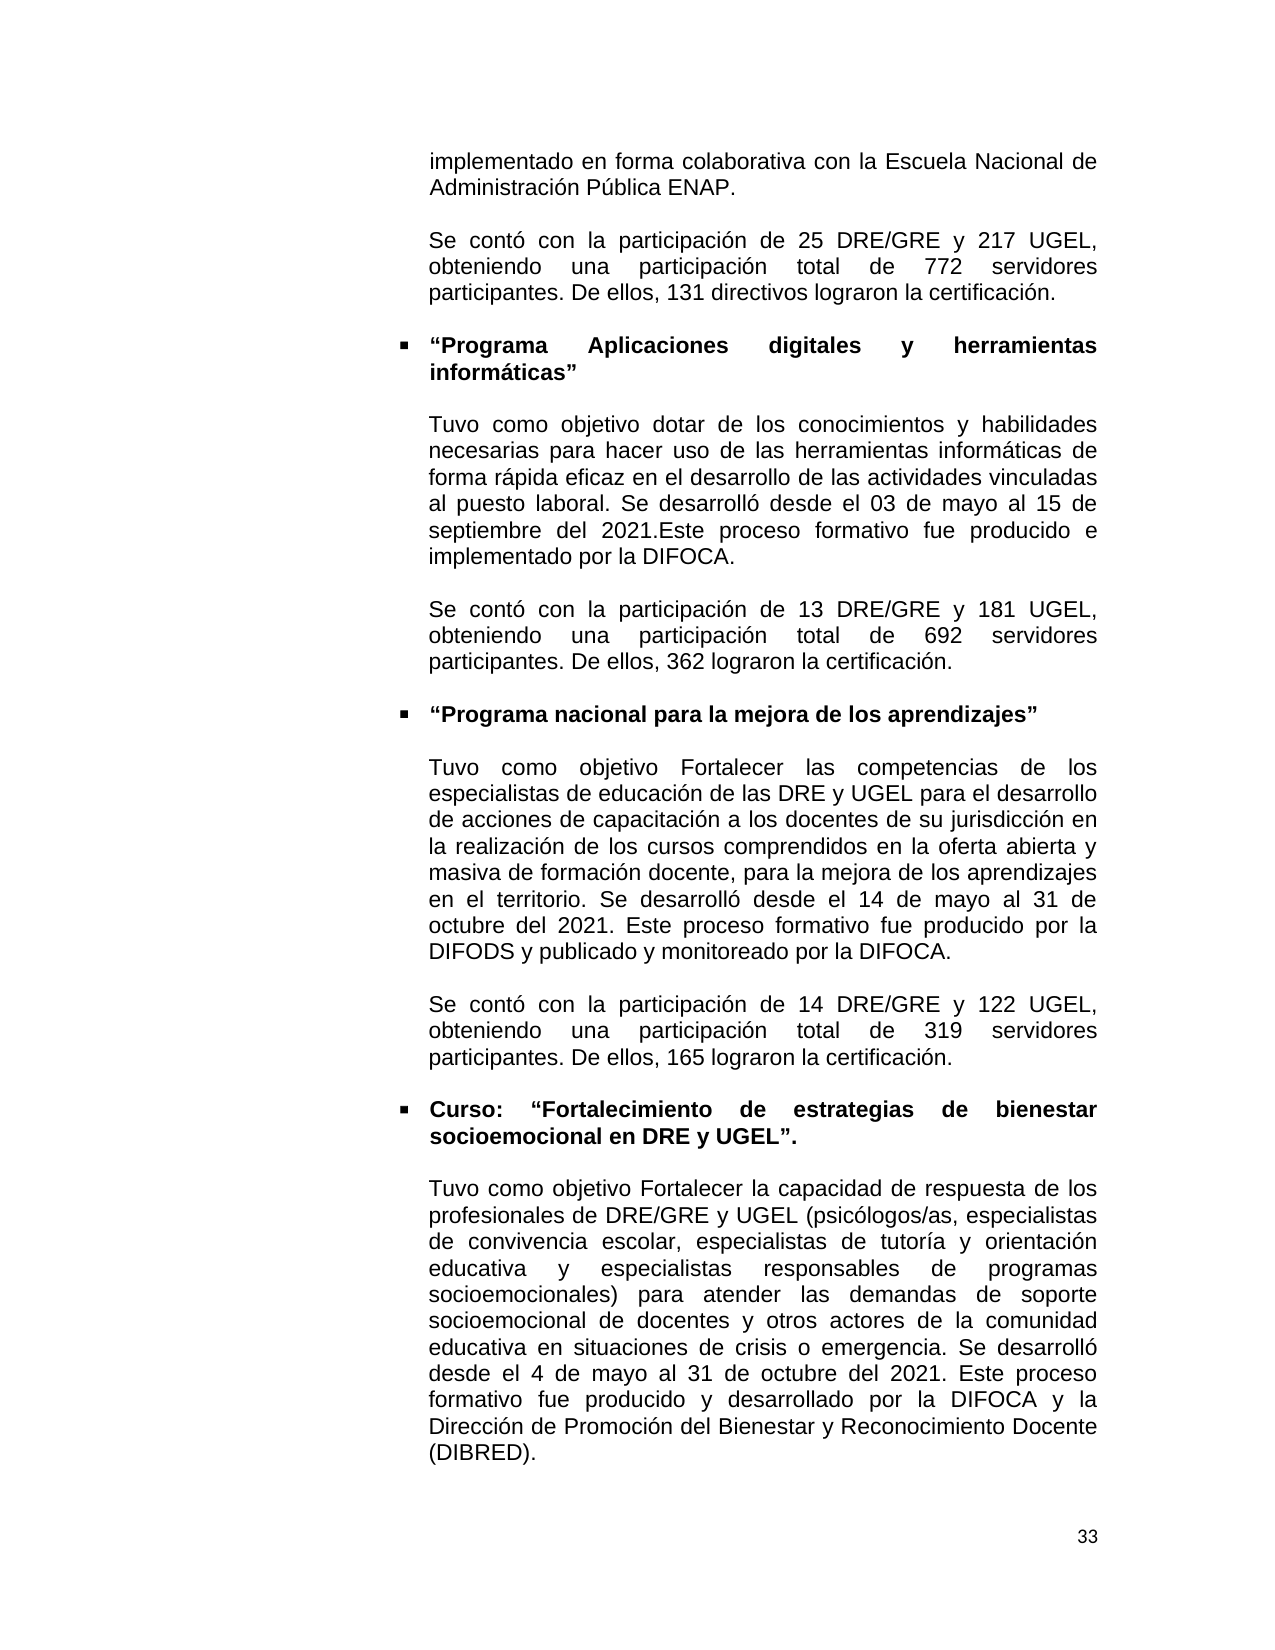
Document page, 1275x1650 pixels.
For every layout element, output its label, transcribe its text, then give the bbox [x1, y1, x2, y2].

text Se contó con la participación de 25 DRE/GRE y 217 UGEL, obteniendo una participación total de 772 servidores participantes. De ellos, 131 directivos lograron la certificación. [428, 227, 1098, 306]
list Curso: “Fortalecimiento de estrategias de bienestar socioemocional en DRE y UGEL”. [399, 1096, 1098, 1149]
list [429, 148, 1098, 200]
text Se contó con la participación de 14 DRE/GRE y 122 UGEL, obteniendo una participación total de 319 servidores participantes. De ellos, 165 lograron la certificación. [428, 991, 1098, 1070]
list “Programa nacional para la mejora de los aprendizajes” [399, 701, 1098, 727]
list Tuvo como objetivo Fortalecer las competencias de los especialistas de educación de las DRE y UGEL para el desarrollo de acciones de capacitación a los docentes de su jurisdicción en la realización de los cursos comprendidos en la oferta abierta y masiva de formación docente, para la mejora de los aprendizajes en el territorio. Se desarrolló desde el 14 de mayo al 31 de octubre del 2021. Este proceso formativo fue producido por la DIFODS y publicado y monitoreado por la DIFOCA. [428, 754, 1098, 964]
text Tuvo como objetivo Fortalecer la capacidad de respuesta de los profesionales de DRE/GRE y UGEL (psicólogos/as, especialistas de convivencia escolar, especialistas de tutoría y orientación educativa y especialistas responsables de programas socioemocionales) para atender las demandas de soporte socioemocional de docentes y otros actores de la comunidad educativa en situaciones de crisis o emergencia. Se desarrolló desde el 4 de mayo al 31 de octubre del 2021. Este proceso formativo fue producido y desarrollado por la DIFOCA y la Dirección de Promoción del Bienestar y Reconocimiento Docente (DIBRED). [428, 1175, 1098, 1465]
text Se contó con la participación de 13 DRE/GRE y 181 UGEL, obteniendo una participación total de 692 servidores participantes. De ellos, 362 lograron la certificación. [428, 596, 1098, 675]
list Tuvo como objetivo dotar de los conocimientos y habilidades necesarias para hacer uso de las herramientas informáticas de forma rápida eficaz en el desarrollo de las actividades vinculadas al puesto laboral. Se desarrolló desde el 03 de mayo al 15 de septiembre del 2021.Este proceso formativo fue producido e implementado por la DIFOCA. [428, 411, 1098, 569]
list “Programa Aplicaciones digitales y herramientas informáticas” [399, 332, 1098, 385]
